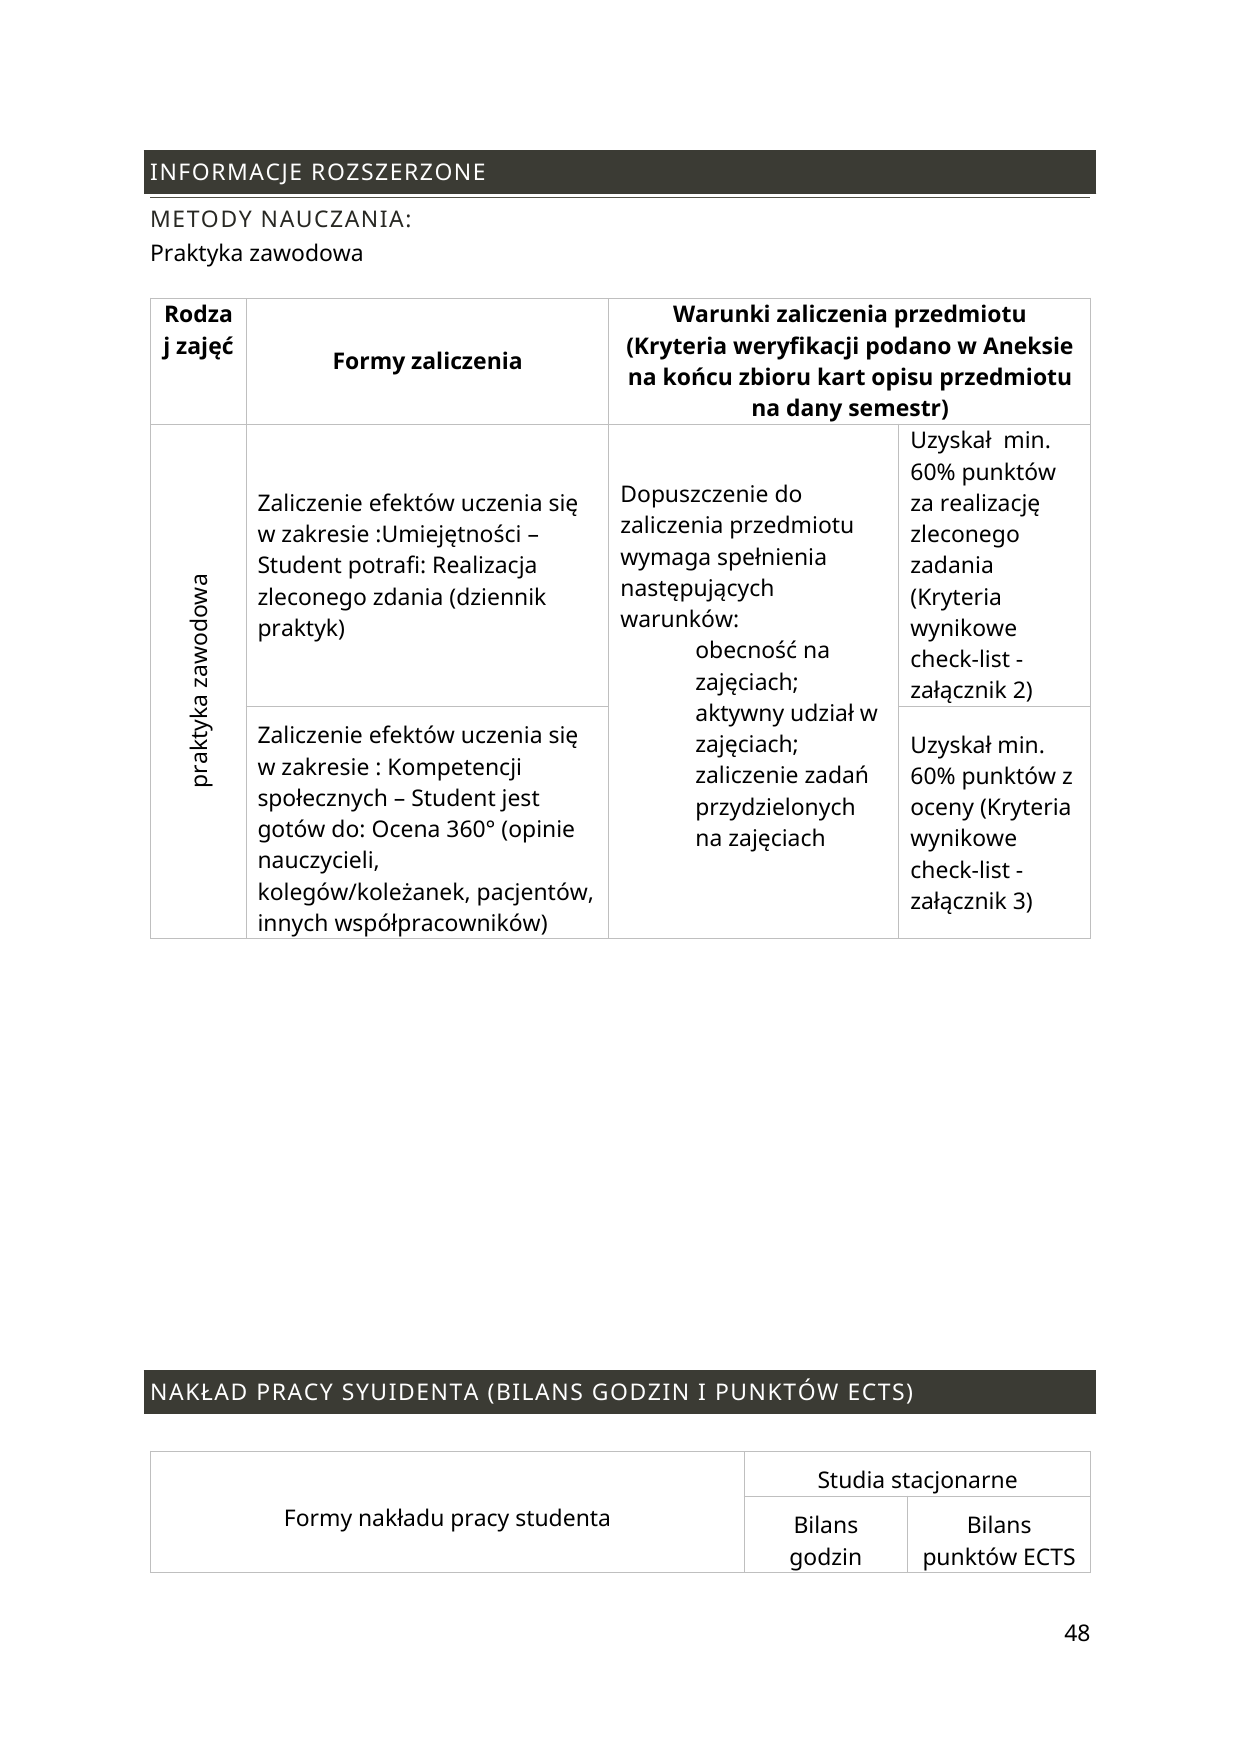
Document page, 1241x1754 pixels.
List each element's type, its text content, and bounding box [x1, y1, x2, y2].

text Praktyka zawodowa [150, 237, 1090, 268]
table_header Rodzaj zajęć [151, 299, 246, 423]
table_cell Zaliczenie efektów uczenia się w zakresie :Umiejętności – Student potrafi: Realizacja zleconego zdania (dziennik praktyk) [247, 425, 608, 706]
table_cell Uzyskał min. 60% punktów z oceny (Kryteria wynikowe check-list -załącznik 3) [899, 707, 1090, 938]
table_cell Zaliczenie efektów uczenia się w zakresie : Kompetencji społecznych – Student jest gotów do: Ocena 360° (opinie nauczycieli, kolegów/koleżanek, pacjentów, innych współpracowników) [247, 707, 608, 938]
table_cell Bilans punktów ECTS [908, 1497, 1090, 1572]
table_cell Bilans godzin [745, 1497, 907, 1572]
table_header Studia stacjonarne [745, 1452, 1090, 1496]
table_cell Uzyskał min. 60% punktów za realizację zleconego zadania (Kryteria wynikowe check-list -załącznik 2) [899, 425, 1090, 706]
table_header Formy nakładu pracy studenta [151, 1452, 744, 1572]
table_header Warunki zaliczenia przedmiotu (Kryteria weryfikacji podano w Aneksie na końcu zbioru kart opisu przedmiotu na dany semestr) [609, 299, 1090, 423]
table_cell Dopuszczenie do zaliczenia przedmiotu wymaga spełnienia następujących warunków: obecność na zajęciach; aktywny udział w zajęciach; zaliczenie zadań przydzielonych na zajęciach [609, 425, 898, 938]
subtitle Informacje rozszerzone [150, 156, 1090, 187]
subtitle nakład pracy syuidenta (Bilans godzin i punktów ECTS) [150, 1376, 1090, 1407]
table_cell praktyka zawodowa [151, 425, 246, 938]
table_header Formy zaliczenia [247, 299, 608, 423]
subtitle Metody nauczania: [150, 198, 1090, 234]
